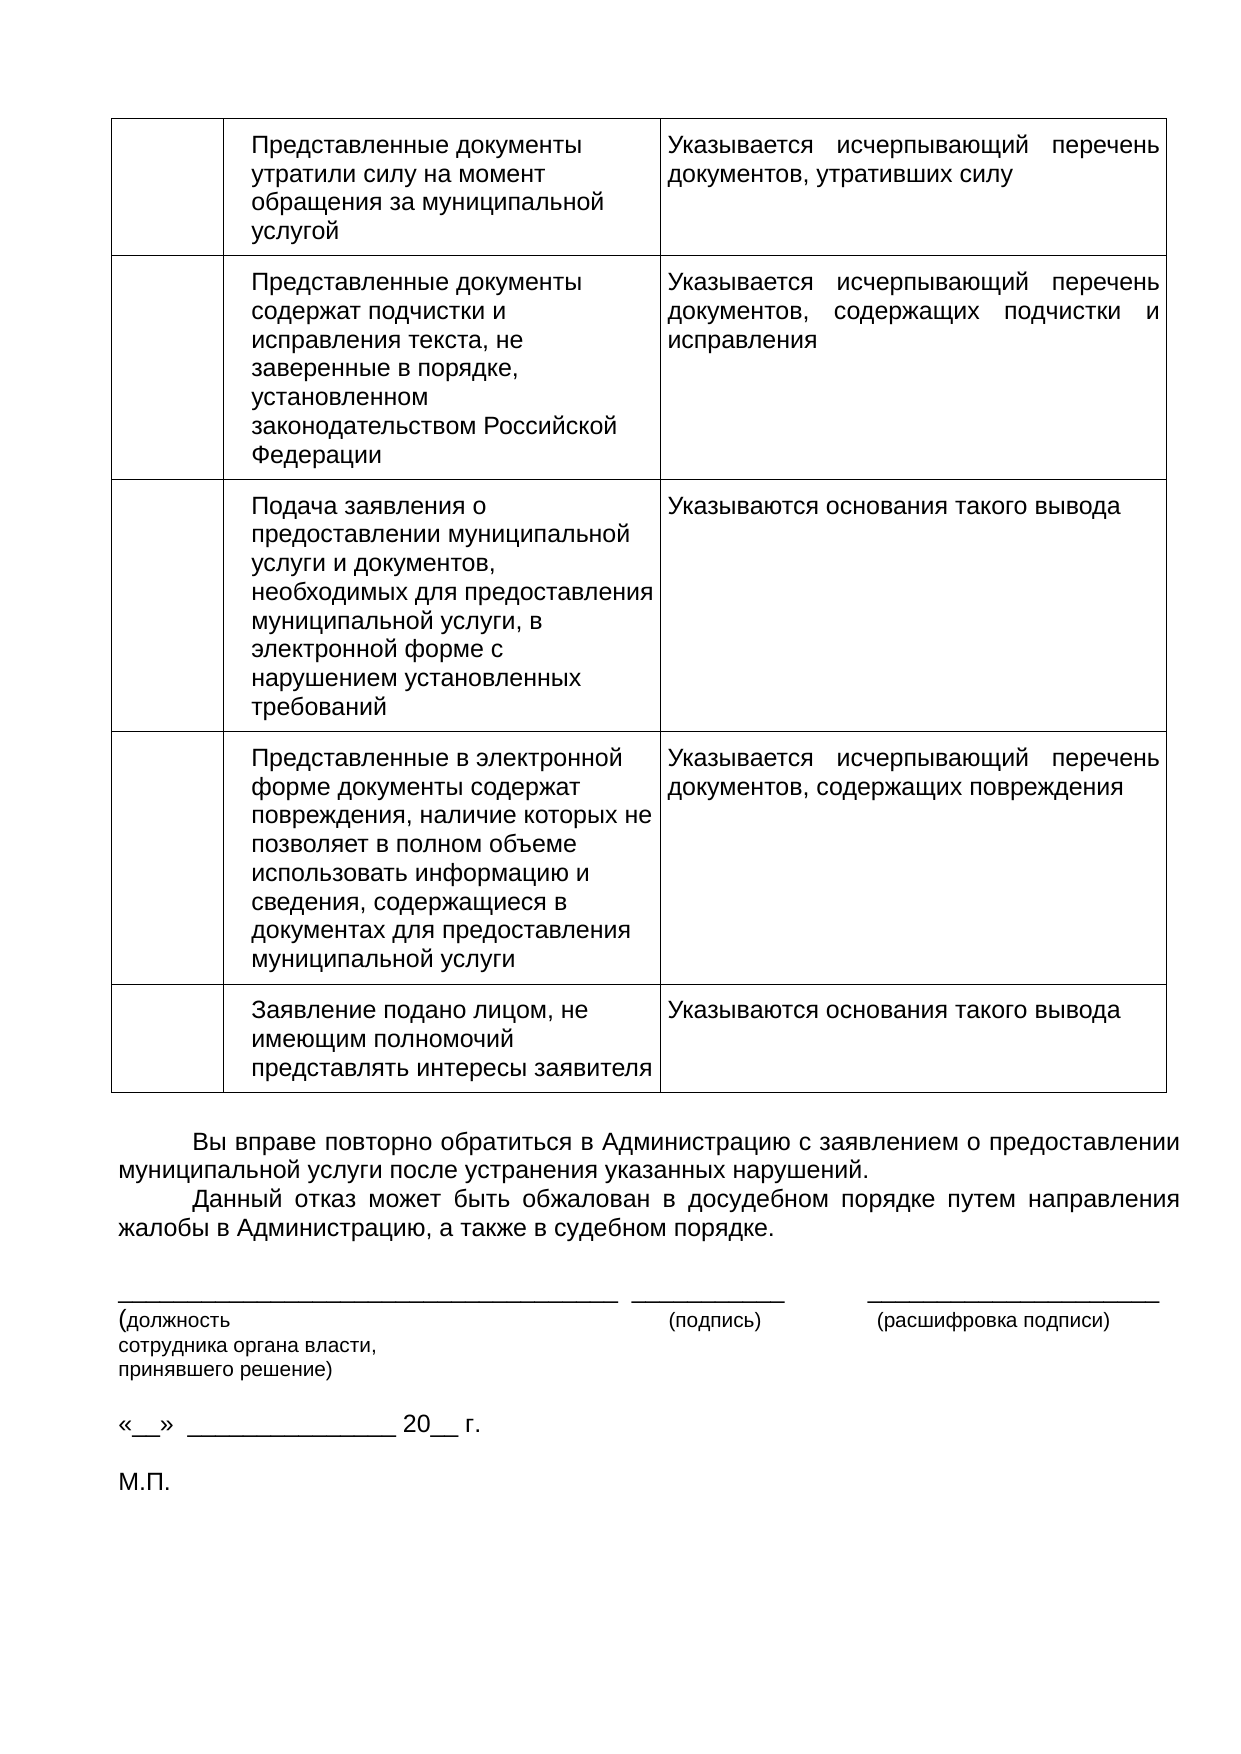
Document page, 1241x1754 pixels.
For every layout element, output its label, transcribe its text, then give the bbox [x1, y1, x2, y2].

table_cell Указываются основания такого вывода [661, 985, 1166, 1092]
text «__» _______________ 20__ г. [118, 1409, 1181, 1438]
text принявшего решение) [118, 1357, 1181, 1381]
text Вы вправе повторно обратиться в Администрацию с заявлением о предоставлении муниципальной услуги после устранения указанных нарушений. [118, 1127, 1181, 1184]
table_cell Представленные в электронной форме документы содержат повреждения, наличие которых не позволяет в полном объеме использовать информацию и сведения, содержащиеся в документах для предоставления муниципальной услуги [224, 732, 660, 983]
table_cell [112, 732, 223, 983]
text М.П. [118, 1467, 1181, 1496]
table_cell Указываются основания такого вывода [661, 480, 1166, 731]
table_cell Заявление подано лицом, не имеющим полномочий представлять интересы заявителя [224, 985, 660, 1092]
table_cell Представленные документы утратили силу на момент обращения за муниципальной услугой [224, 119, 660, 255]
table_cell Представленные документы содержат подчистки и исправления текста, не заверенные в порядке, установленном законодательством Российской Федерации [224, 256, 660, 479]
text (должность (подпись) (расшифровка подписи) [118, 1304, 1181, 1333]
text сотрудника органа власти, [118, 1333, 1181, 1357]
table_cell [112, 480, 223, 731]
text Данный отказ может быть обжалован в досудебном порядке путем направления жалобы в Администрацию, а также в судебном порядке. [118, 1184, 1181, 1242]
table_cell [112, 119, 223, 255]
text ____________________________________ ___________ _____________________ [118, 1275, 1181, 1304]
table_cell Указывается исчерпывающий перечень документов, содержащих подчистки и исправления [661, 256, 1166, 479]
table_cell Указывается исчерпывающий перечень документов, содержащих повреждения [661, 732, 1166, 983]
table_cell Указывается исчерпывающий перечень документов, утративших силу [661, 119, 1166, 255]
table_cell [112, 256, 223, 479]
table_cell [112, 985, 223, 1092]
table_cell Подача заявления о предоставлении муниципальной услуги и документов, необходимых для предоставления муниципальной услуги, в электронной форме с нарушением установленных требований [224, 480, 660, 731]
